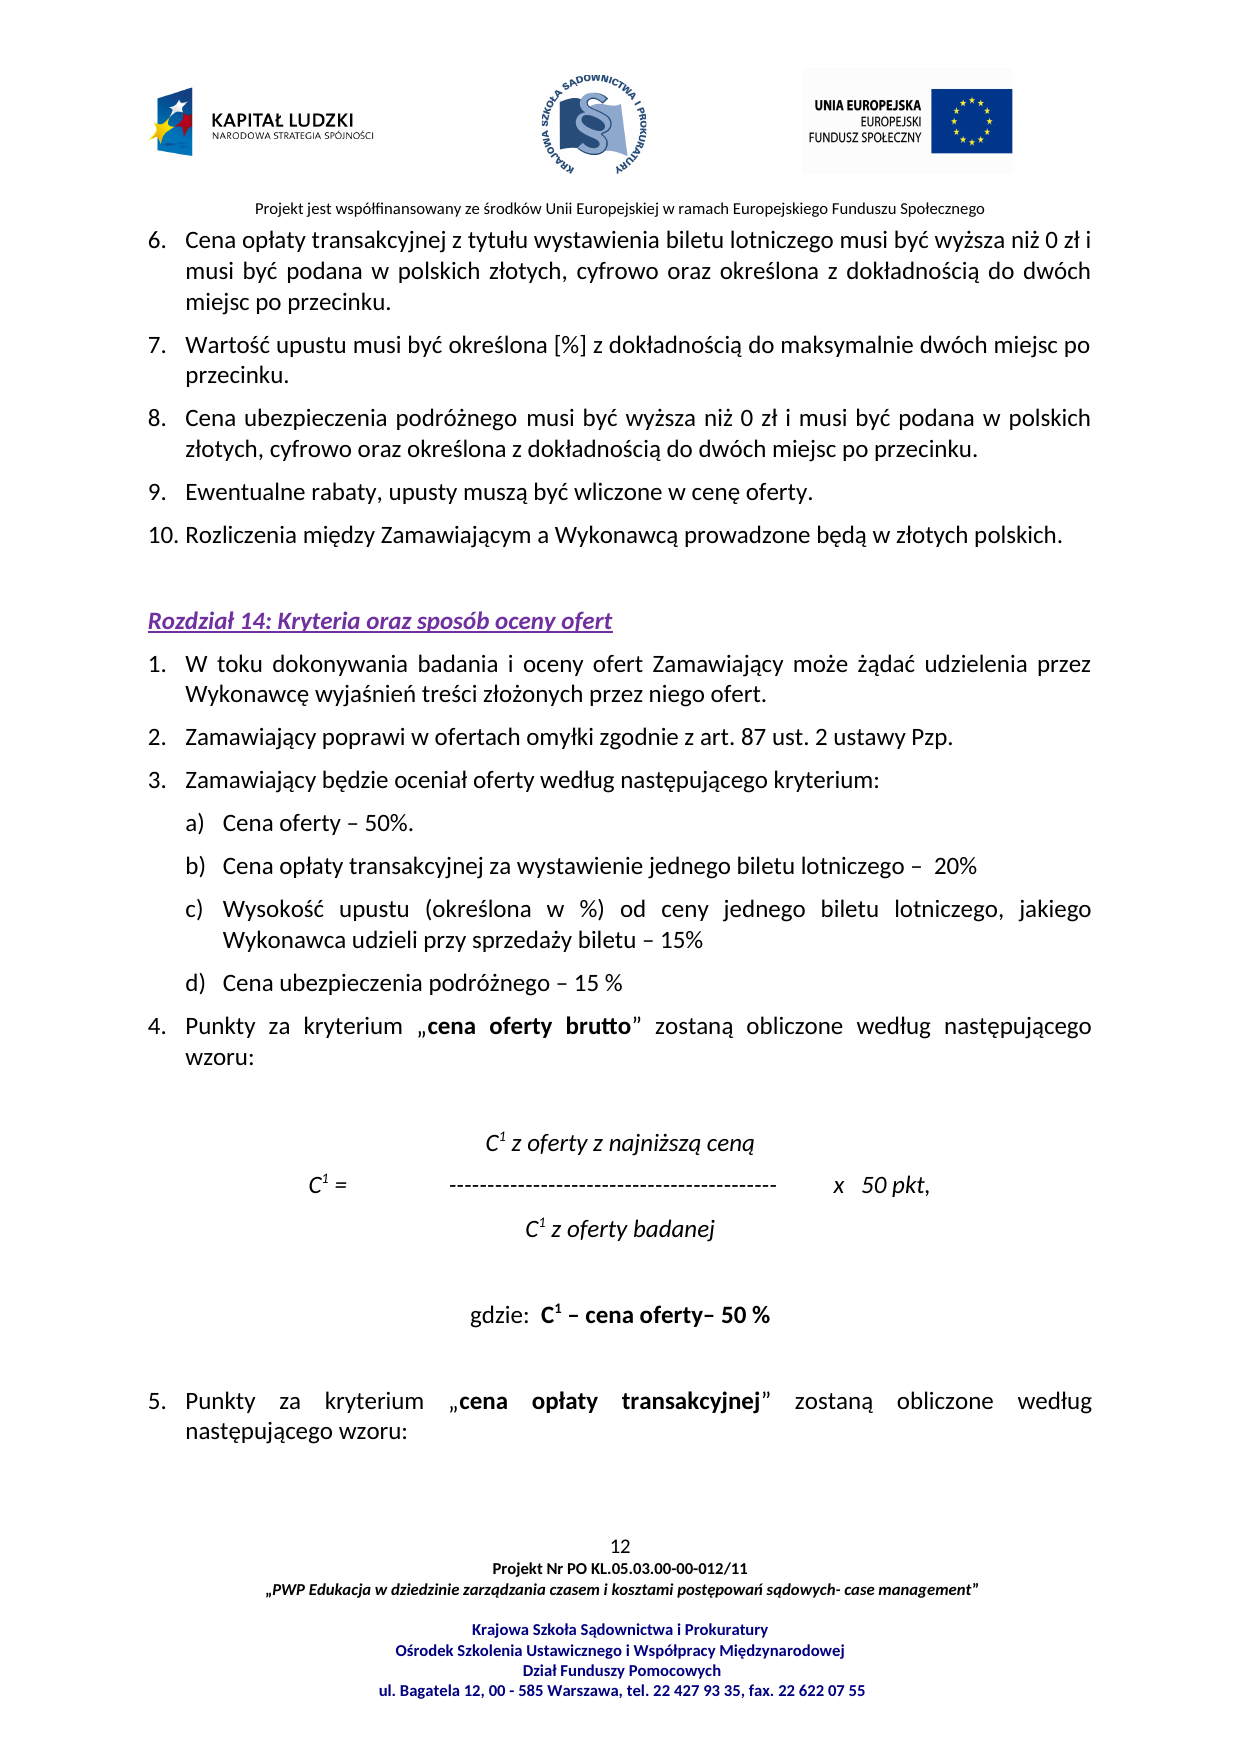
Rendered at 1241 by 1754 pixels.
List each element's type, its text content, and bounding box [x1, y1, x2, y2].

list Cena ubezpieczenia podróżnego – 15 % [185, 967, 1093, 998]
list Zamawiający poprawi w ofertach omyłki zgodnie z art. 87 ust. 2 ustawy Pzp. [148, 721, 1093, 752]
picture [147, 53, 387, 174]
picture [541, 75, 647, 174]
list Wysokość upustu (określona w %) od ceny jednego biletu lotniczego, jakiego Wykonawca udzieli przy sprzedaży biletu – 15% [185, 893, 1093, 954]
list Ewentualne rabaty, upusty muszą być wliczone w cenę oferty. [148, 476, 1093, 506]
list Zamawiający będzie oceniał oferty według następującego kryterium: [148, 764, 1093, 795]
list Punkty za kryterium „cena opłaty transakcyjnej” zostaną obliczone według następującego wzoru: [148, 1385, 1093, 1446]
picture [801, 68, 1013, 174]
text gdzie: C1 – cena oferty– 50 % [148, 1299, 1093, 1329]
list Punkty za kryterium „cena oferty brutto” zostaną obliczone według następującego wzoru: [148, 1010, 1093, 1071]
text C1 z oferty z najniższą ceną [148, 1127, 1093, 1157]
list Cena ubezpieczenia podróżnego musi być wyższa niż 0 zł i musi być podana w polskich złotych, cyfrowo oraz określona z dokładnością do dwóch miejsc po przecinku. [148, 402, 1093, 463]
list Cena oferty – 50%. [185, 807, 1093, 838]
list Rozliczenia między Zamawiającym a Wykonawcą prowadzone będą w złotych polskich. [148, 519, 1093, 549]
list Cena opłaty transakcyjnej za wystawienie jednego biletu lotniczego – 20% [185, 851, 1093, 881]
list Cena opłaty transakcyjnej z tytułu wystawienia biletu lotniczego musi być wyższa niż 0 zł i musi być podana w polskich złotych, cyfrowo oraz określona z dokładnością do dwóch miejsc po przecinku. [148, 225, 1093, 316]
text C1 z oferty badanej [148, 1213, 1093, 1243]
text C1 = ------------------------------------------- x 50 pkt, [148, 1170, 1093, 1200]
list Wartość upustu musi być określona [%] z dokładnością do maksymalnie dwóch miejsc po przecinku. [148, 329, 1093, 390]
list W toku dokonywania badania i oceny ofert Zamawiający może żądać udzielenia przez Wykonawcę wyjaśnień treści złożonych przez niego ofert. [148, 648, 1093, 709]
subtitle Rozdział 14: Kryteria oraz sposób oceny ofert [148, 605, 1093, 635]
